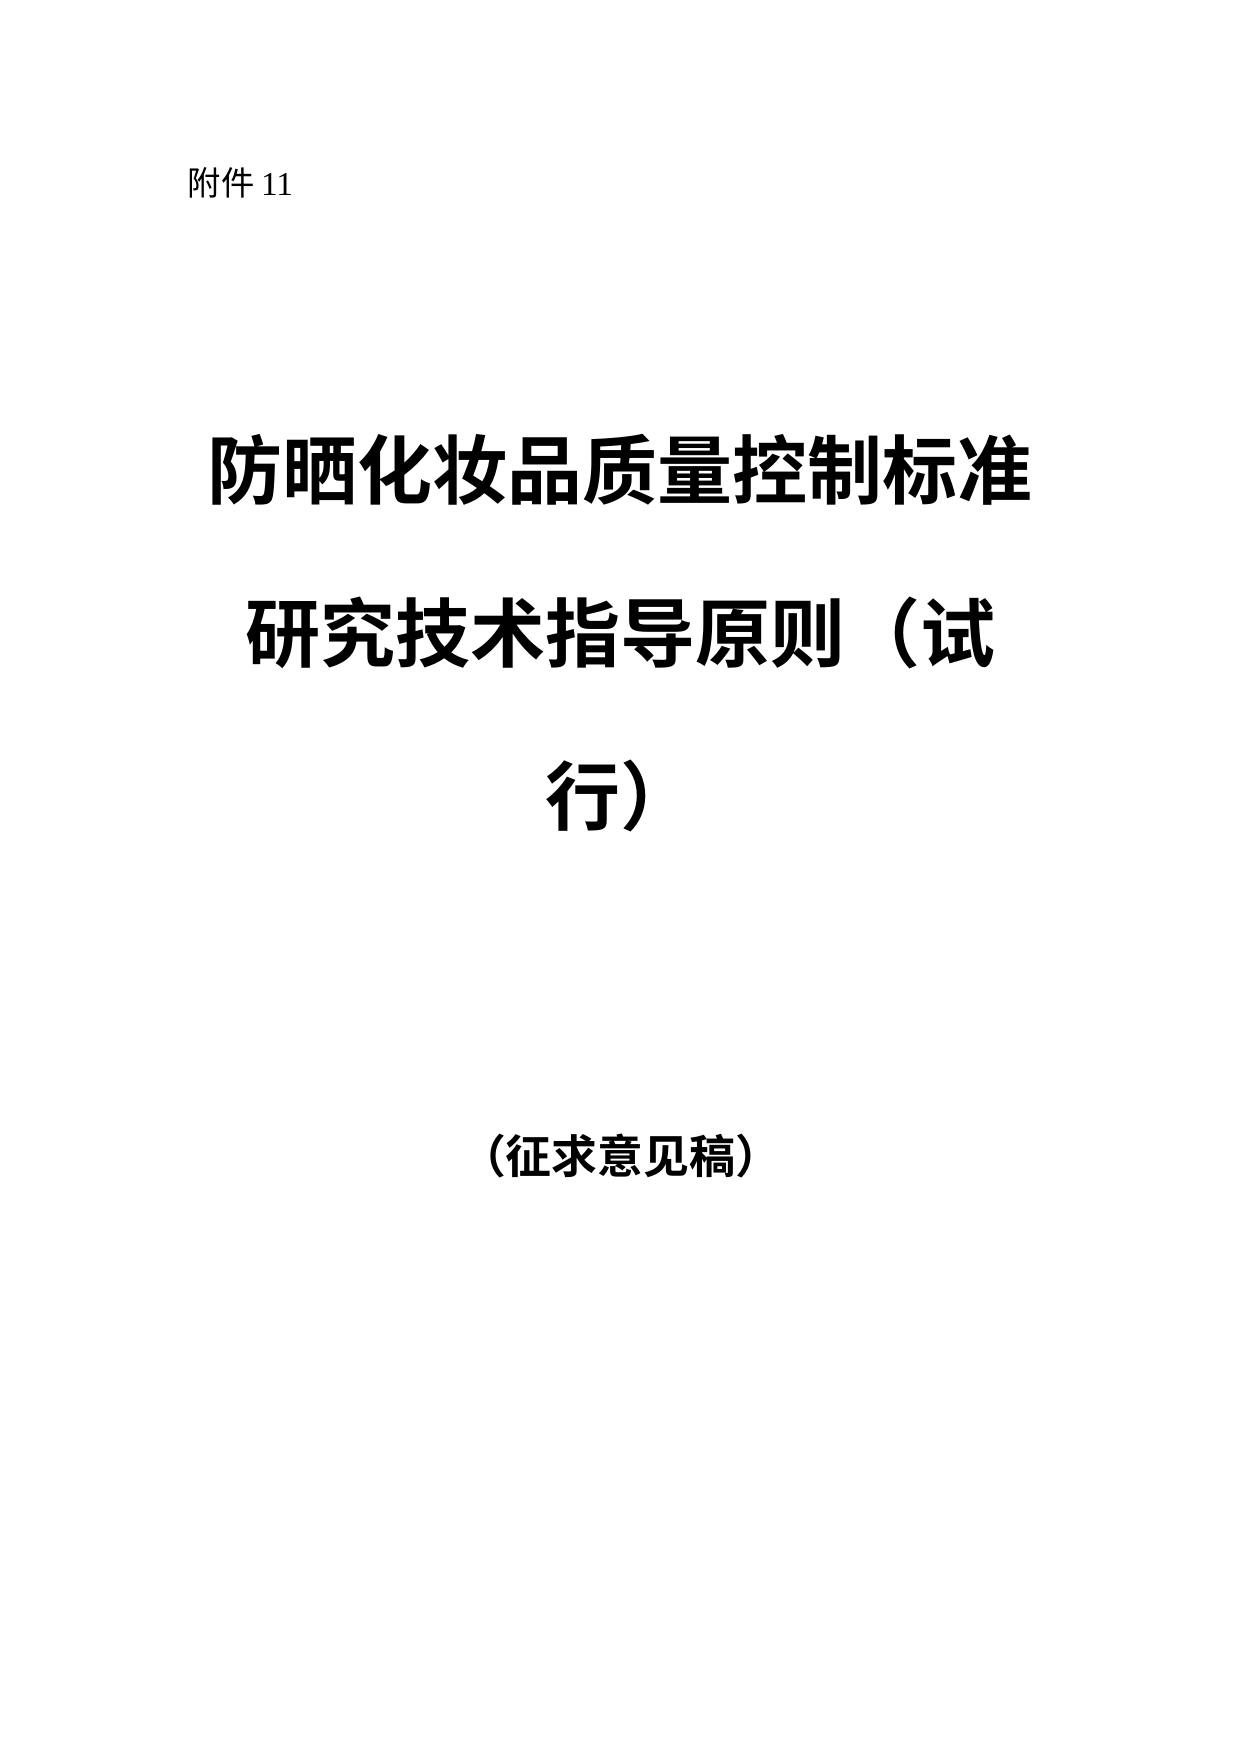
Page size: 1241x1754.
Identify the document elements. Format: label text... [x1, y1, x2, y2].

text 附件11 [187, 157, 1053, 205]
text 防晒化妆品质量控制标准研究技术指导原则（试行） [187, 412, 1053, 846]
text （征求意见稿） [187, 1105, 1053, 1202]
